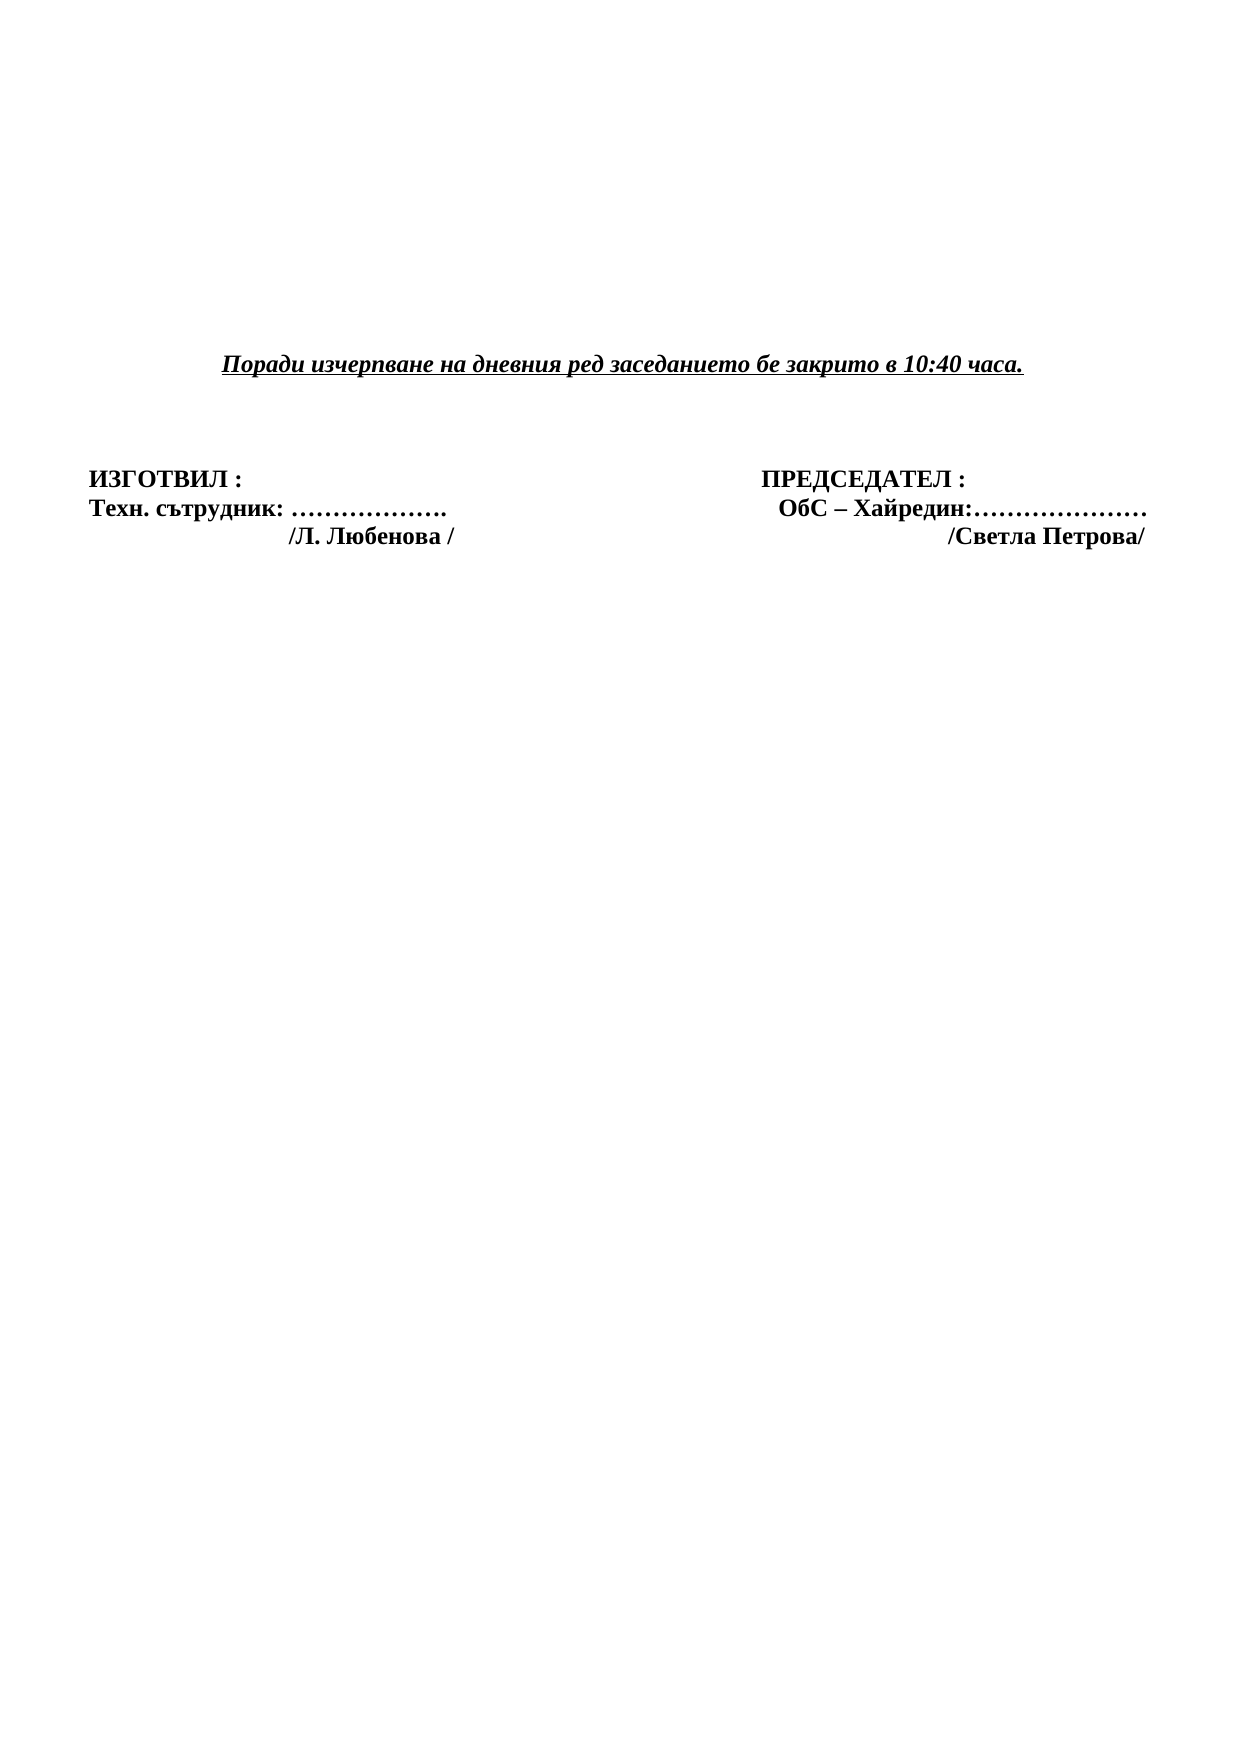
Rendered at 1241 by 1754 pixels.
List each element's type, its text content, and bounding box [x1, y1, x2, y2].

text Техн. сътрудник: ………………. ОбС – Хайредин:………………… [88, 493, 1152, 521]
text ИЗГОТВИЛ : ПРЕДСЕДАТЕЛ : [88, 464, 1152, 493]
text /Л. Любенова / /Светла Петрова/ [88, 521, 1152, 550]
text Поради изчерпване на дневния ред заседанието бе закрито в 10:40 часа. [148, 349, 1092, 378]
